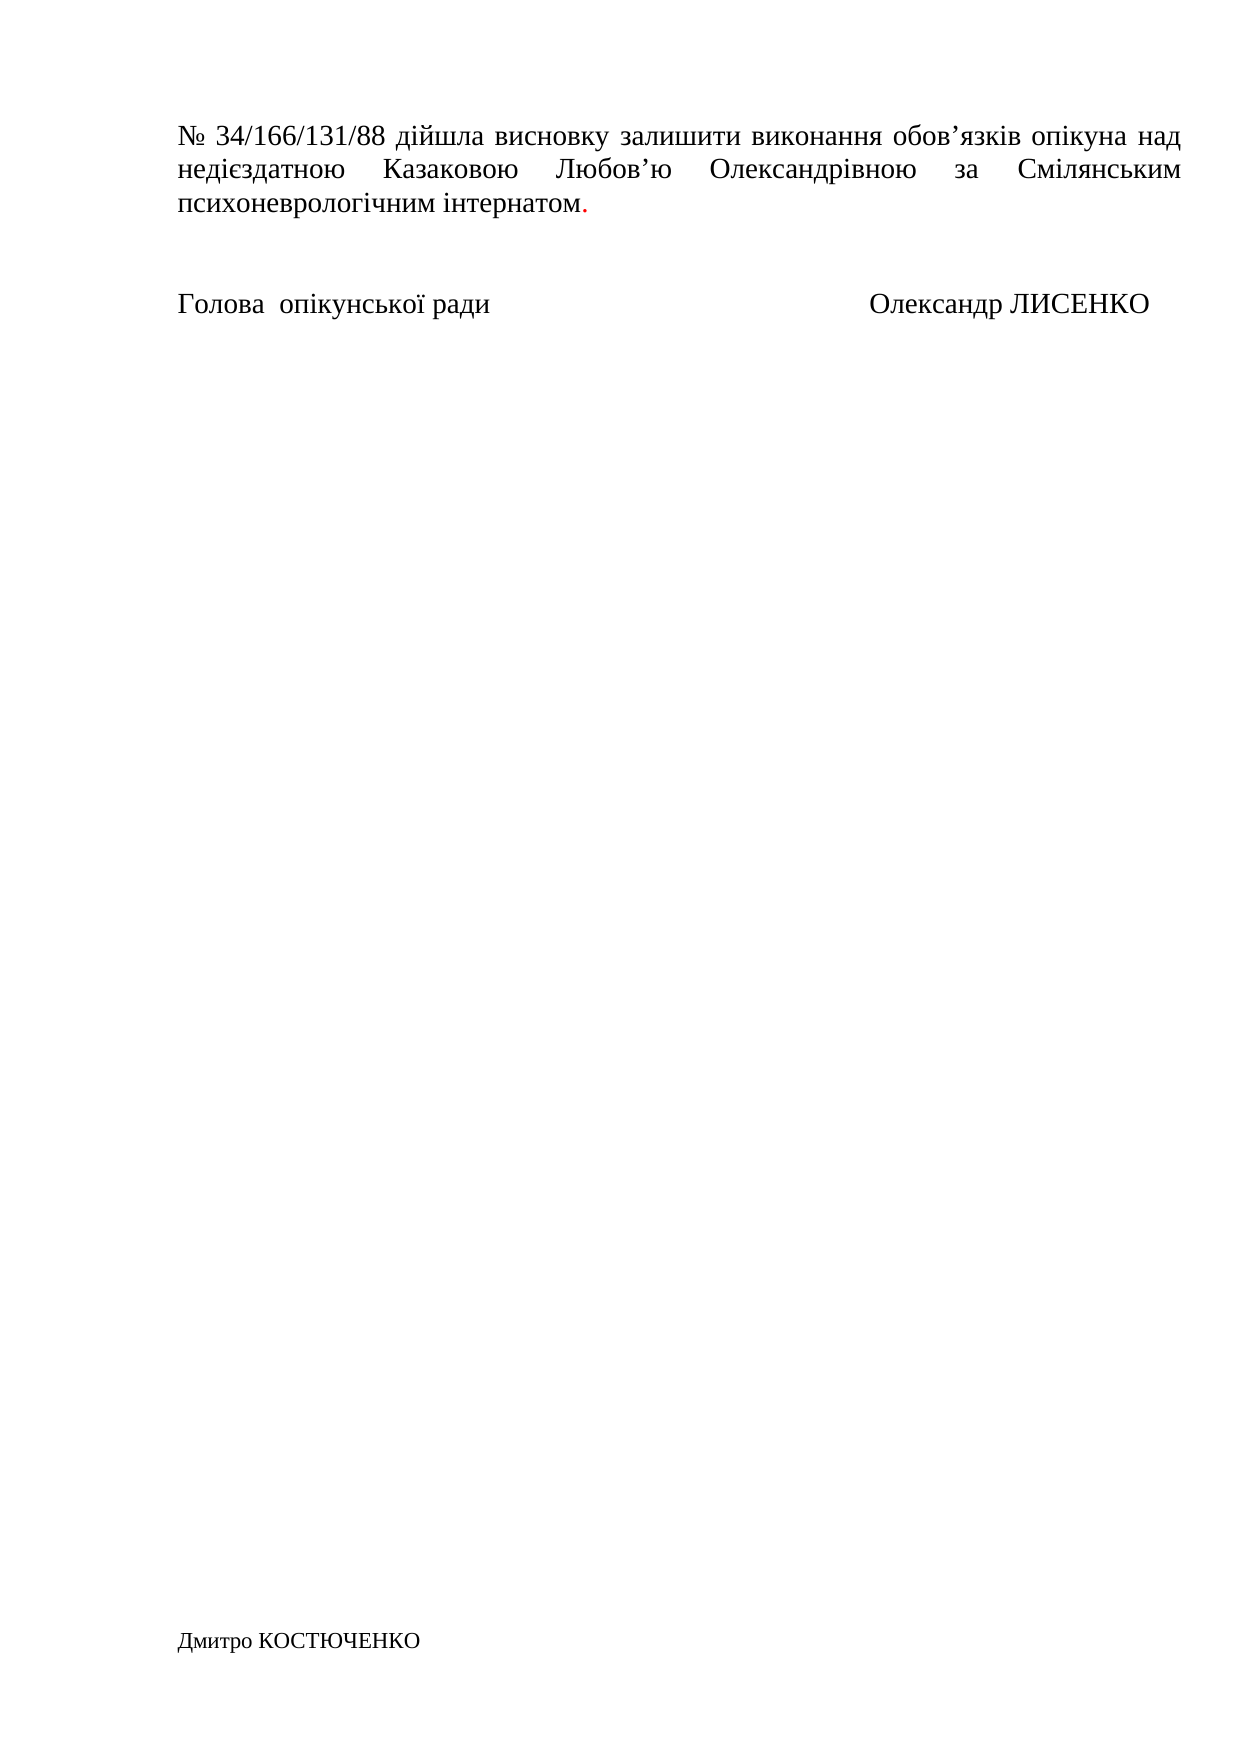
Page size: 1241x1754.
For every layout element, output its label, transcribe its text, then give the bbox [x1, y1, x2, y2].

text Голова опікунської ради Олександр ЛИСЕНКО [177, 286, 1181, 319]
text Дмитро КОСТЮЧЕНКО [177, 1627, 1181, 1654]
text № 34/166/131/88 дійшла висновку залишити виконання обов’язків опікуна над недієздатною Казаковою Любов’ю Олександрівною за Смілянським психоневрологічним інтернатом. [177, 118, 1181, 219]
